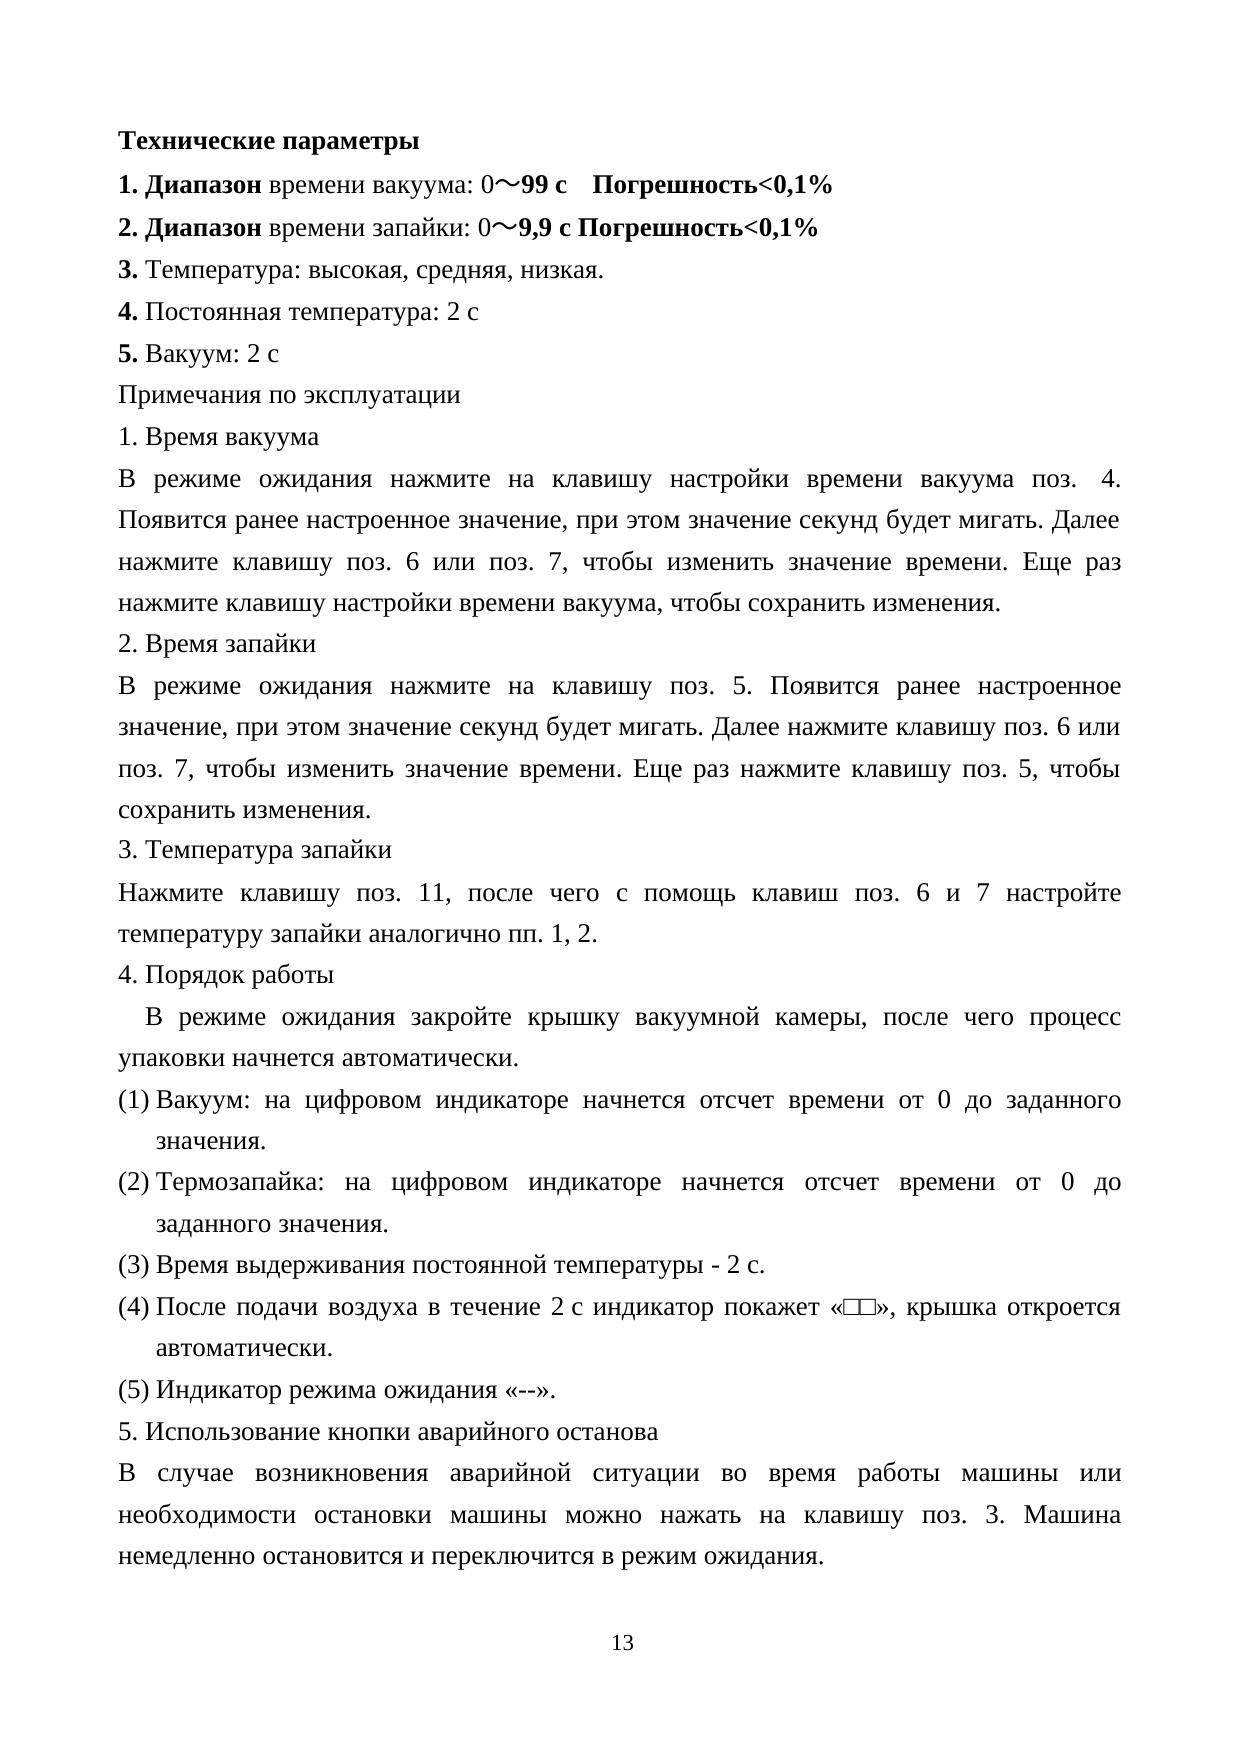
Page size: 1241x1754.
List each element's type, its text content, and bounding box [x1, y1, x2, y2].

list Температура: высокая, средняя, низкая. [118, 254, 1159, 285]
list Индикатор режима ожидания «--». [118, 1373, 1159, 1404]
list Диапазон времени запайки: 0～9,9 с Погрешность<0,1% [118, 208, 1159, 245]
list Порядок работы [118, 958, 1159, 989]
text В режиме ожидания нажмите на клавишу настройки времени вакуума поз. 4. Появится ранее настроенное значение, при этом значение секунд будет мигать. Далее нажмите клавишу поз. 6 или поз. 7, чтобы изменить значение времени. Еще раз нажмите клавишу настройки времени вакуума, чтобы сохранить изменения. [118, 462, 1121, 617]
list Вакуум: 2 с [118, 337, 1159, 368]
text Примечания по эксплуатации [118, 379, 1159, 410]
text Технические параметры [118, 124, 1159, 155]
list Вакуум: на цифровом индикаторе начнется отсчет времени от 0 до заданного значения. [118, 1083, 1121, 1155]
list Время выдерживания постоянной температуры - 2 с. [118, 1248, 1159, 1279]
list После подачи воздуха в течение 2 с индикатор покажет «□□», крышка откроется автоматически. [118, 1290, 1122, 1363]
text В режиме ожидания нажмите на клавишу поз. 5. Появится ранее настроенное значение, при этом значение секунд будет мигать. Далее нажмите клавишу поз. 6 или поз. 7, чтобы изменить значение времени. Еще раз нажмите клавишу поз. 5, чтобы сохранить изменения. [118, 669, 1122, 824]
text В режиме ожидания закройте крышку вакуумной камеры, после чего процесс упаковки начнется автоматически. [118, 1000, 1121, 1072]
list Время вакуума [118, 420, 1159, 452]
list Использование кнопки аварийного останова [118, 1415, 1159, 1446]
list Температура запайки [118, 834, 1159, 865]
text В случае возникновения аварийной ситуации во время работы машины или необходимости остановки машины можно нажать на клавишу поз. 3. Машина немедленно остановится и переключится в режим ожидания. [118, 1457, 1122, 1570]
list Диапазон времени вакуума: 0～99 с Погрешность<0,1% [118, 164, 1159, 201]
list Постоянная температура: 2 с [118, 295, 1159, 327]
list Время запайки [118, 627, 1159, 658]
list Термозапайка: на цифровом индикаторе начнется отсчет времени от 0 до заданного значения. [118, 1165, 1122, 1238]
text Нажмите клавишу поз. 11, после чего с помощь клавиш поз. 6 и 7 настройте температуру запайки аналогично пп. 1, 2. [118, 876, 1122, 948]
